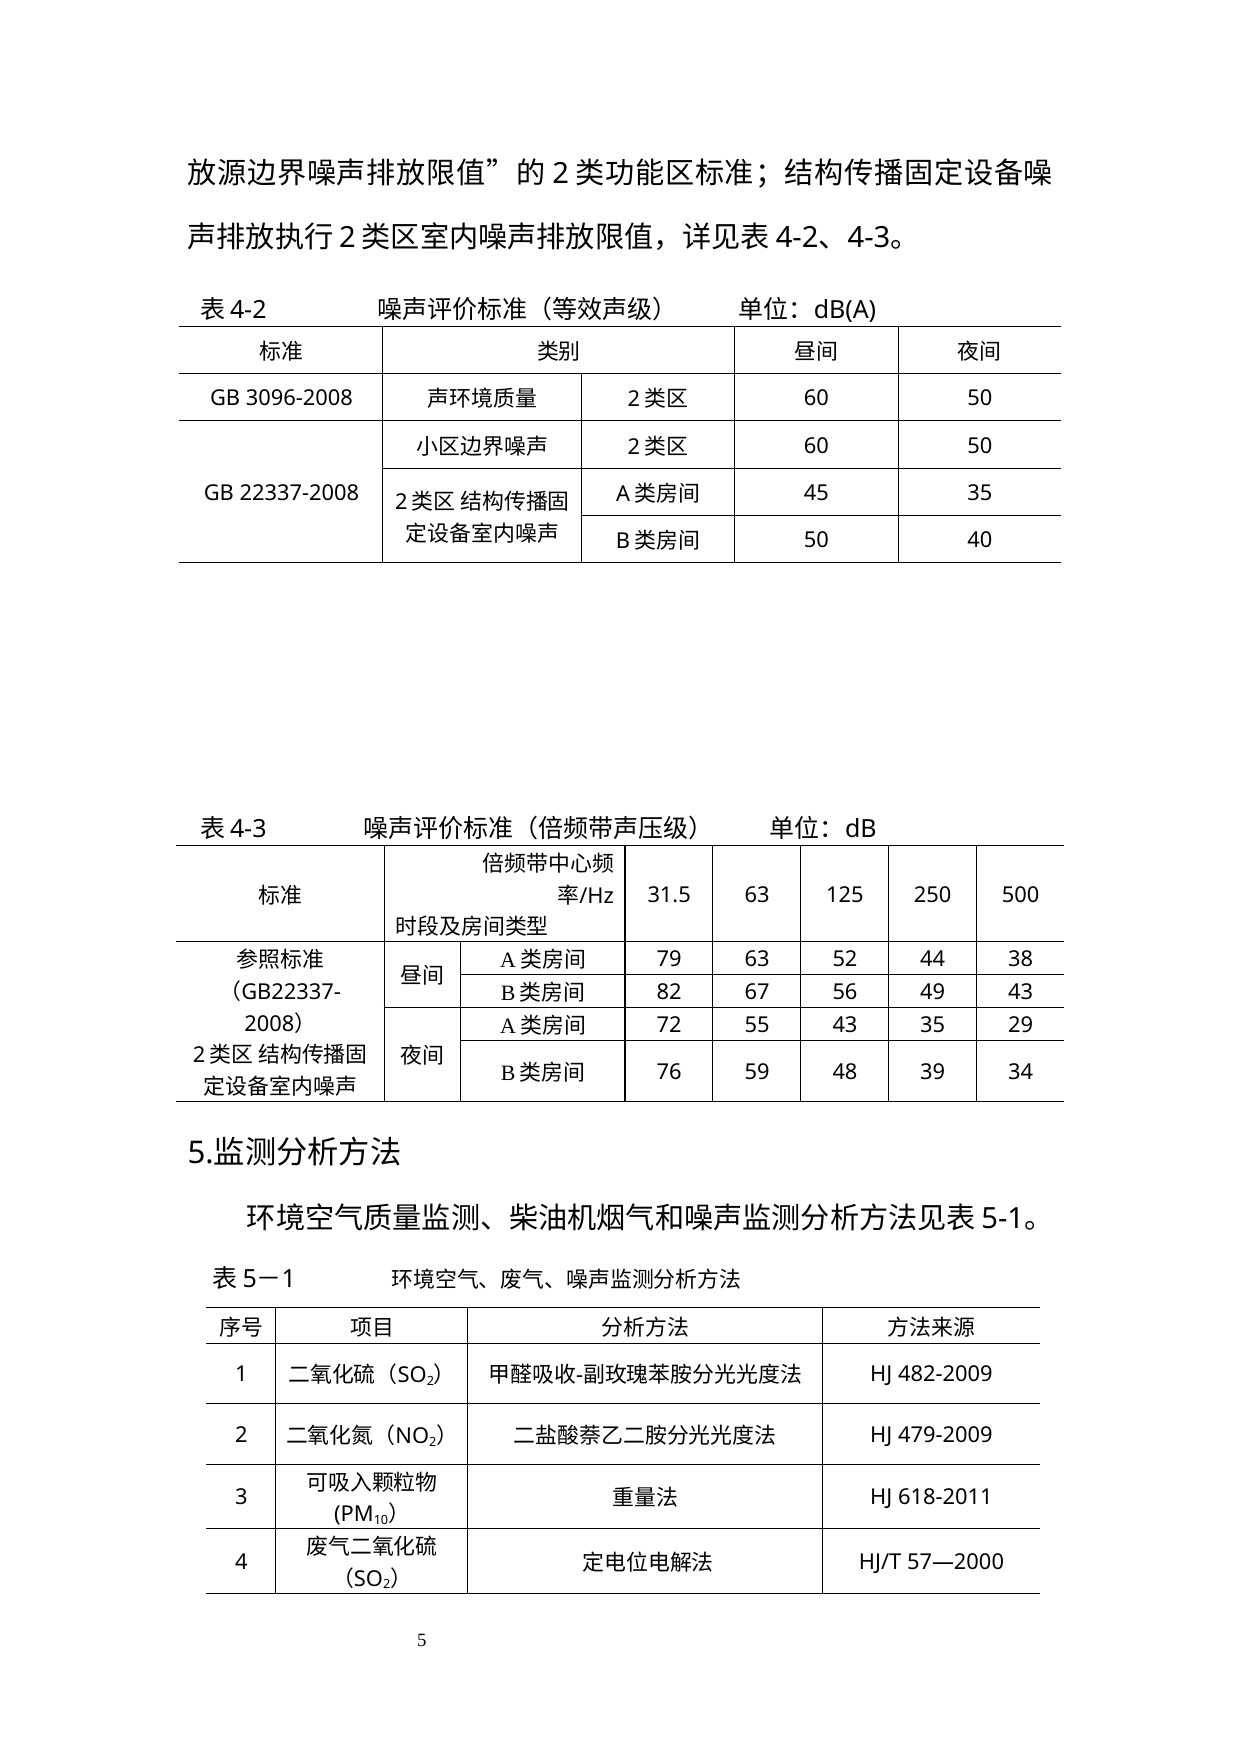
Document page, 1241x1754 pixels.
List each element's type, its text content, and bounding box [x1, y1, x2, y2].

table_cell 夜间 [385, 1008, 460, 1101]
table_cell 79 [626, 942, 712, 974]
table_cell 2类区 [582, 374, 734, 420]
table_cell 29 [977, 1008, 1064, 1039]
table_cell 小区边界噪声 [383, 421, 581, 468]
table_cell 2类区 [582, 421, 734, 468]
table_cell A类房间 [461, 942, 624, 974]
table_cell HJ 482-2009 [823, 1407, 1040, 1467]
table_cell 43 [977, 975, 1064, 1007]
table_cell 50 [899, 374, 1061, 420]
table_header 63 [713, 846, 800, 941]
table_cell 重量法 [468, 1528, 822, 1591]
table_cell GB 3096-2008 [179, 374, 382, 420]
table_cell B类房间 [461, 1041, 624, 1101]
table_cell 48 [801, 1041, 888, 1101]
table_cell 72 [626, 1008, 712, 1039]
table_cell 可吸入颗粒物(PM10） [276, 1528, 467, 1591]
table_header 序号 [206, 1372, 275, 1406]
table_cell 50 [735, 516, 898, 562]
table_header 500 [977, 846, 1064, 941]
table_header 项目 [276, 1372, 467, 1406]
table_cell 55 [713, 1008, 800, 1039]
table_cell B类房间 [582, 516, 734, 562]
table_cell 45 [735, 469, 898, 515]
table_header 标准 [179, 327, 382, 373]
table_cell 43 [801, 1008, 888, 1039]
table_cell 二盐酸萘乙二胺分光光度法 [468, 1468, 822, 1527]
table_cell 44 [889, 942, 976, 974]
table_cell 39 [889, 1041, 976, 1101]
table_cell 59 [713, 1041, 800, 1101]
table_header 31.5 [626, 846, 712, 941]
table_cell 40 [899, 516, 1061, 562]
table_header 标准 [176, 846, 384, 941]
table_header 250 [889, 846, 976, 941]
table_cell 甲醛吸收-副玫瑰苯胺分光光度法 [468, 1407, 822, 1467]
table_cell A类房间 [582, 469, 734, 515]
text 表4-2 噪声评价标准（等效声级） 单位：dB(A) [187, 289, 1053, 326]
table_cell 82 [626, 975, 712, 1007]
table_header 类别 [383, 327, 734, 373]
table_cell B类房间 [461, 975, 624, 1007]
table_cell 昼间 [385, 942, 460, 1007]
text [187, 150, 1053, 256]
table_cell 34 [977, 1041, 1064, 1101]
table_cell HJ 618-2011 [823, 1528, 1040, 1591]
table_cell 二氧化氮（NO2） [276, 1468, 467, 1527]
table_cell 2 [206, 1468, 275, 1527]
table_cell 声环境质量 [383, 374, 581, 420]
table_cell 52 [801, 942, 888, 974]
table_cell 1 [206, 1407, 275, 1467]
text 5.监测分析方法 [187, 1127, 1053, 1172]
table_cell A类房间 [461, 1008, 624, 1039]
table_cell HJ 479-2009 [823, 1468, 1040, 1527]
table_cell 50 [899, 421, 1061, 468]
table_header 方法来源 [823, 1372, 1040, 1406]
table_header 夜间 [899, 327, 1061, 373]
table_cell 60 [735, 374, 898, 420]
table_header 昼间 [735, 327, 898, 373]
table_cell 参照标准（GB22337-2008） 2类区 结构传播固定设备室内噪声 [176, 942, 384, 1101]
table_cell GB 22337-2008 [179, 421, 382, 562]
table_cell 49 [889, 975, 976, 1007]
table_cell 63 [713, 942, 800, 974]
table_cell 二氧化硫（SO2） [276, 1407, 467, 1467]
table_cell 2类区 结构传播固定设备室内噪声 [383, 469, 581, 562]
text 表4-3 噪声评价标准（倍频带声压级） 单位：dB [187, 809, 1053, 845]
table_cell 38 [977, 942, 1064, 974]
table_cell 56 [801, 975, 888, 1007]
table_cell 76 [626, 1041, 712, 1101]
table_cell 3 [206, 1528, 275, 1591]
table_header 分析方法 [468, 1372, 822, 1406]
table_cell 35 [899, 469, 1061, 515]
table_header 倍频带中心频 率/Hz 时段及房间类型 [385, 846, 624, 941]
text 环境空气质量监测、柴油机烟气和噪声监测分析方法见表5-1。 [187, 1195, 1053, 1301]
table_header 125 [801, 846, 888, 941]
table_cell 60 [735, 421, 898, 468]
table_cell 67 [713, 975, 800, 1007]
table_cell 35 [889, 1008, 976, 1039]
text 表5－1 环境空气、废气、噪声监测分析方法 [187, 1322, 1053, 1358]
